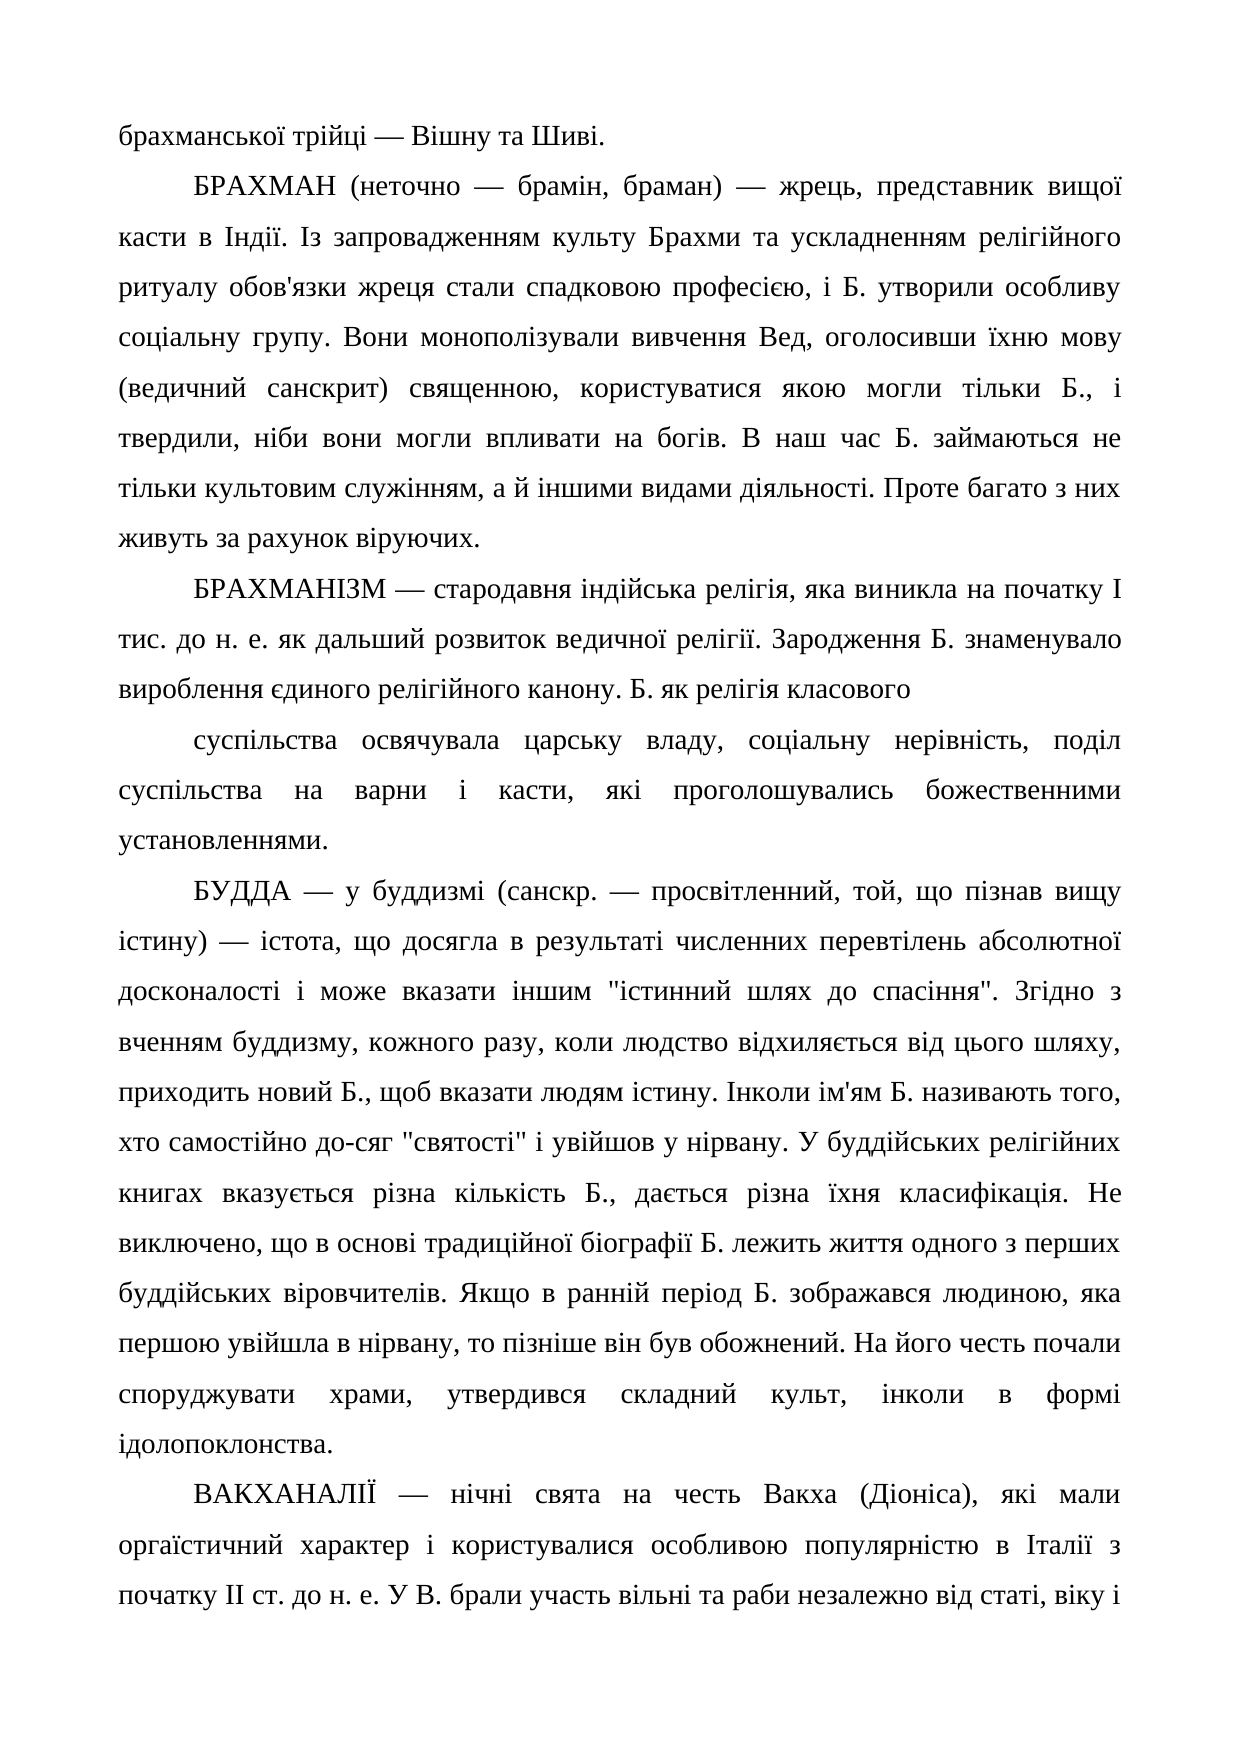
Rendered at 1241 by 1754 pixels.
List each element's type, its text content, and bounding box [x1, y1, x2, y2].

text суспільства освячувала царську владу, соціальну нерівність, поділ суспільства на варни і касти, які проголошувались божественними установленнями. [118, 722, 1122, 856]
text БРАХМАНІЗМ — стародавня індійська релігія, яка виникла на початку І тис. до н. е. як дальший розвиток ведичної релігії. Зародження Б. знаменувало вироблення єдиного релігійного канону. Б. як релігія класового [118, 571, 1122, 705]
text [118, 118, 1122, 152]
text БУДДА — у буддизмі (санскр. — просвітленний, той, що пізнав вищу істину) — істота, що досягла в результаті численних перевтілень абсолютної досконалості і може вказати іншим "істинний шлях до спасіння". Згідно з вченням буддизму, кожного разу, коли людство відхиляється від цього шляху, приходить новий Б., щоб вказати людям істину. Інколи ім'ям Б. називають того, хто самостійно до-сяг "святості" і увійшов у нірвану. У буддійських релігійних книгах вказується різна кількість Б., дається різна їхня класифікація. Не виключено, що в основі традиційної біографії Б. лежить життя одного з перших буддійських віровчителів. Якщо в ранній період Б. зображався людиною, яка першою увійшла в нірвану, то пізніше він був обожнений. На його честь почали споруджувати храми, утвердився складний культ, інколи в формі ідолопоклонства. [118, 873, 1122, 1460]
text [118, 1477, 1122, 1611]
text БРАХМАН (неточно — брамін, браман) — жрець, представник вищої касти в Індії. Із запровадженням культу Брахми та ускладненням релігійного ритуалу обов'язки жреця стали спадковою професією, і Б. утворили особливу соціальну групу. Вони монополізували вивчення Вед, оголосивши їхню мову (ведичний санскрит) священною, користуватися якою могли тільки Б., і твердили, ніби вони могли впливати на богів. В наш час Б. займаються не тільки культовим служінням, а й іншими видами діяльності. Проте багато з них живуть за рахунок віруючих. [118, 168, 1122, 554]
